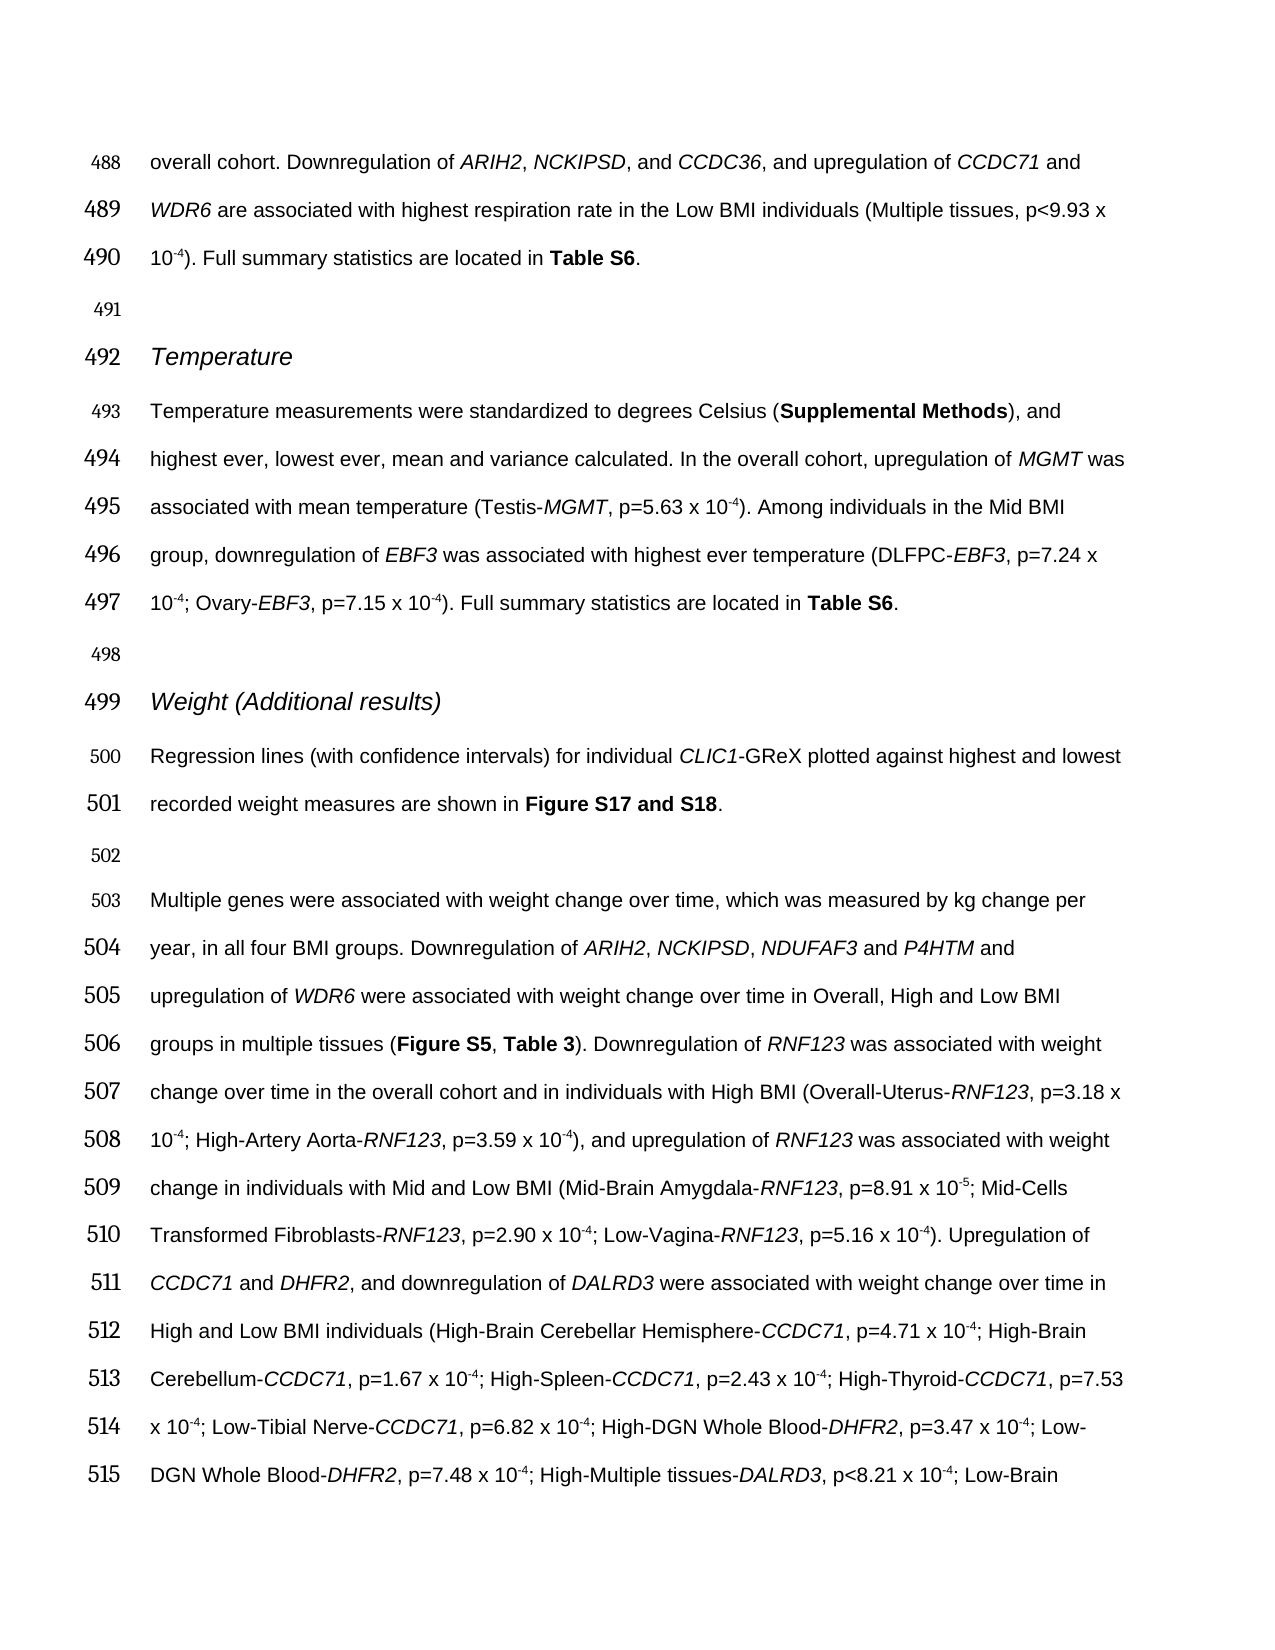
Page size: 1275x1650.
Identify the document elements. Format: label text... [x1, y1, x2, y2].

text Regression lines (with confidence intervals) for individual CLIC1-GReX plotted against highest and lowest recorded weight measures are shown in Figure S17 and S18. [150, 744, 1125, 816]
text Temperature [150, 342, 1125, 370]
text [150, 150, 1125, 270]
text Temperature measurements were standardized to degrees Celsius (Supplemental Methods), and highest ever, lowest ever, mean and variance calculated. In the overall cohort, upregulation of MGMT was associated with mean temperature (Testis-MGMT, p=5.63 x 10-4). Among individuals in the Mid BMI group, downregulation of EBF3 was associated with highest ever temperature (DLFPC-EBF3, p=7.24 x 10-4; Ovary-EBF3, p=7.15 x 10-4). Full summary statistics are located in Table S6. [150, 399, 1125, 615]
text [150, 888, 1125, 1487]
text Weight (Additional results) [150, 687, 1125, 715]
